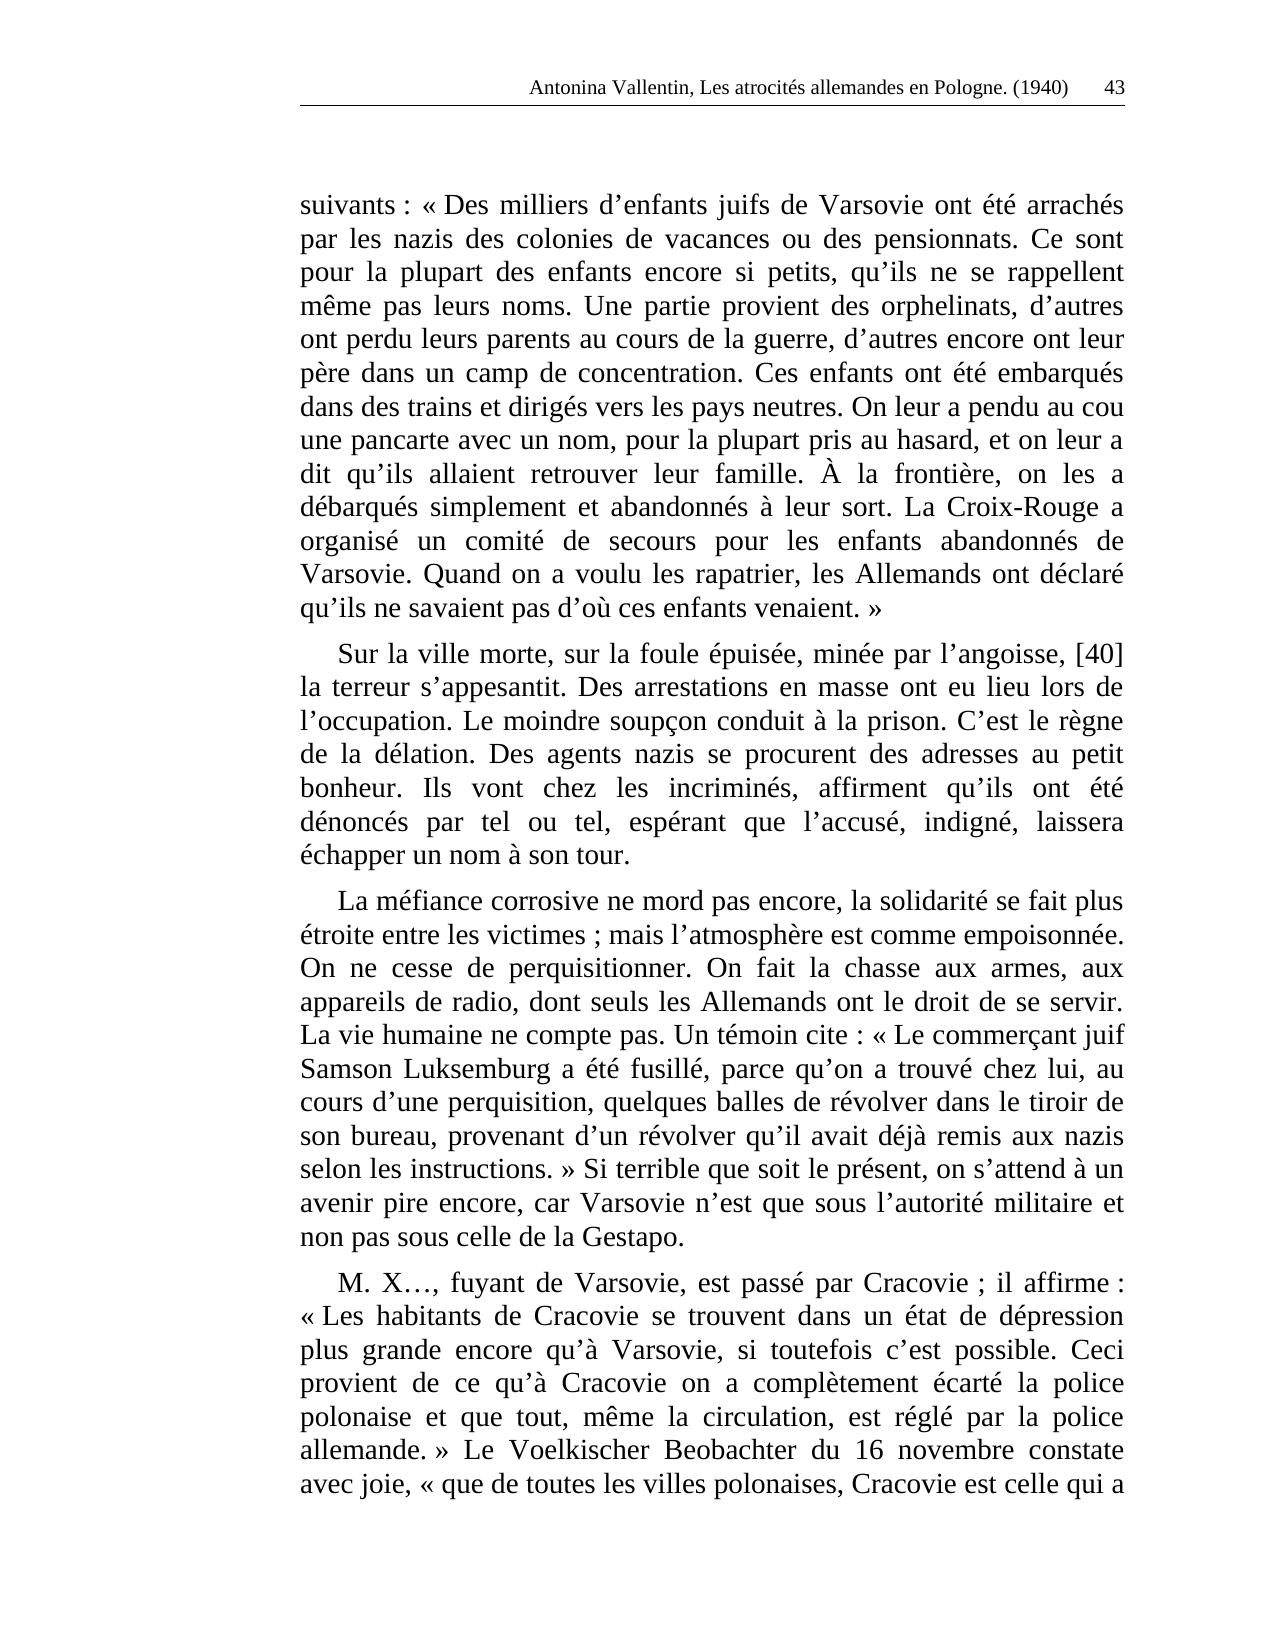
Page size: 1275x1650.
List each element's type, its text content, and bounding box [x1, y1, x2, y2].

text La méfiance corrosive ne mord pas encore, la solidarité se fait plus étroite entre les victimes ; mais l’atmosphère est comme empoisonnée. On ne cesse de perquisitionner. On fait la chasse aux armes, aux appareils de radio, dont seuls les Allemands ont le droit de se servir. La vie humaine ne compte pas. Un témoin cite : « Le commerçant juif Samson Luksemburg a été fusillé, parce qu’on a trouvé chez lui, au cours d’une perquisition, quelques balles de révolver dans le tiroir de son bureau, provenant d’un révolver qu’il avait déjà remis aux nazis selon les instructions. » Si terrible que soit le présent, on s’attend à un avenir pire encore, car Varsovie n’est que sous l’autorité militaire et non pas sous celle de la Gestapo. [300, 883, 1125, 1252]
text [300, 1265, 1125, 1499]
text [300, 187, 1125, 623]
text Sur la ville morte, sur la foule épuisée, minée par l’angoisse, [40] la terreur s’appesantit. Des arrestations en masse ont eu lieu lors de l’occupation. Le moindre soupçon conduit à la prison. C’est le règne de la délation. Des agents nazis se procurent des adresses au petit bonheur. Ils vont chez les incriminés, affirment qu’ils ont été dénoncés par tel ou tel, espérant que l’accusé, indigné, laissera échapper un nom à son tour. [300, 636, 1125, 871]
